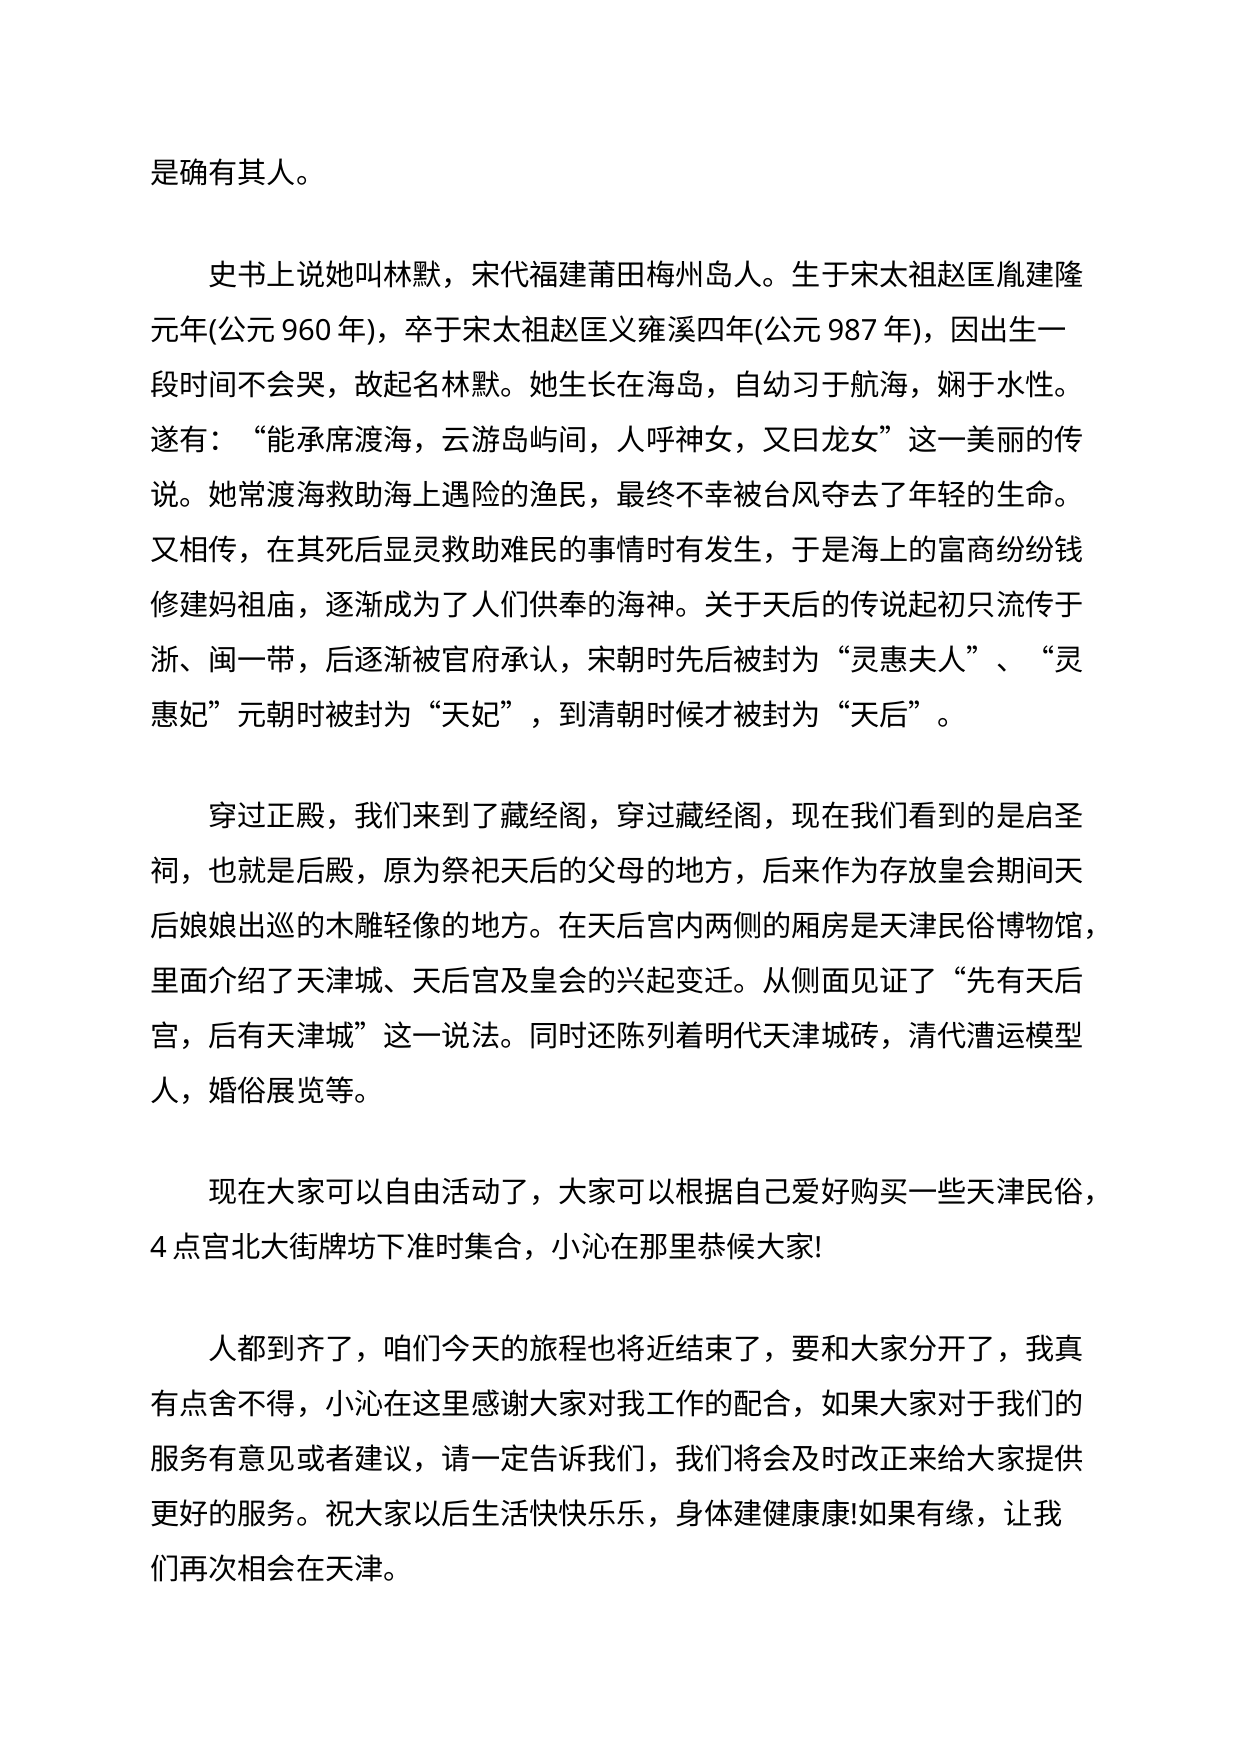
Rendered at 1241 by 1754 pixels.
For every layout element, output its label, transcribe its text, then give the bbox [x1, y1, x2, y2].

text 人都到齐了，咱们今天的旅程也将近结束了，要和大家分开了，我真有点舍不得，小沁在这里感谢大家对我工作的配合，如果大家对于我们的服务有意见或者建议，请一定告诉我们，我们将会及时改正来给大家提供更好的服务。祝大家以后生活快快乐乐，身体建健康康!如果有缘，让我们再次相会在天津。 [150, 1326, 1090, 1588]
text 史书上说她叫林默，宋代福建莆田梅州岛人。生于宋太祖赵匡胤建隆元年(公元960年)，卒于宋太祖赵匡义雍溪四年(公元987年)，因出生一段时间不会哭，故起名林默。她生长在海岛，自幼习于航海，娴于水性。遂有：“能承席渡海，云游岛屿间，人呼神女，又曰龙女”这一美丽的传说。她常渡海救助海上遇险的渔民，最终不幸被台风夺去了年轻的生命。又相传，在其死后显灵救助难民的事情时有发生，于是海上的富商纷纷钱修建妈祖庙，逐渐成为了人们供奉的海神。关于天后的传说起初只流传于浙、闽一带，后逐渐被官府承认，宋朝时先后被封为“灵惠夫人”、“灵惠妃”元朝时被封为“天妃”，到清朝时候才被封为“天后”。 [150, 252, 1090, 733]
text 穿过正殿，我们来到了藏经阁，穿过藏经阁，现在我们看到的是启圣祠，也就是后殿，原为祭祀天后的父母的地方，后来作为存放皇会期间天后娘娘出巡的木雕轻像的地方。在天后宫内两侧的厢房是天津民俗博物馆，里面介绍了天津城、天后宫及皇会的兴起变迁。从侧面见证了“先有天后宫，后有天津城”这一说法。同时还陈列着明代天津城砖，清代漕运模型人，婚俗展览等。 [150, 793, 1090, 1109]
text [150, 150, 1090, 192]
text 现在大家可以自由活动了，大家可以根据自己爱好购买一些天津民俗，4点宫北大街牌坊下准时集合，小沁在那里恭候大家! [150, 1169, 1090, 1266]
